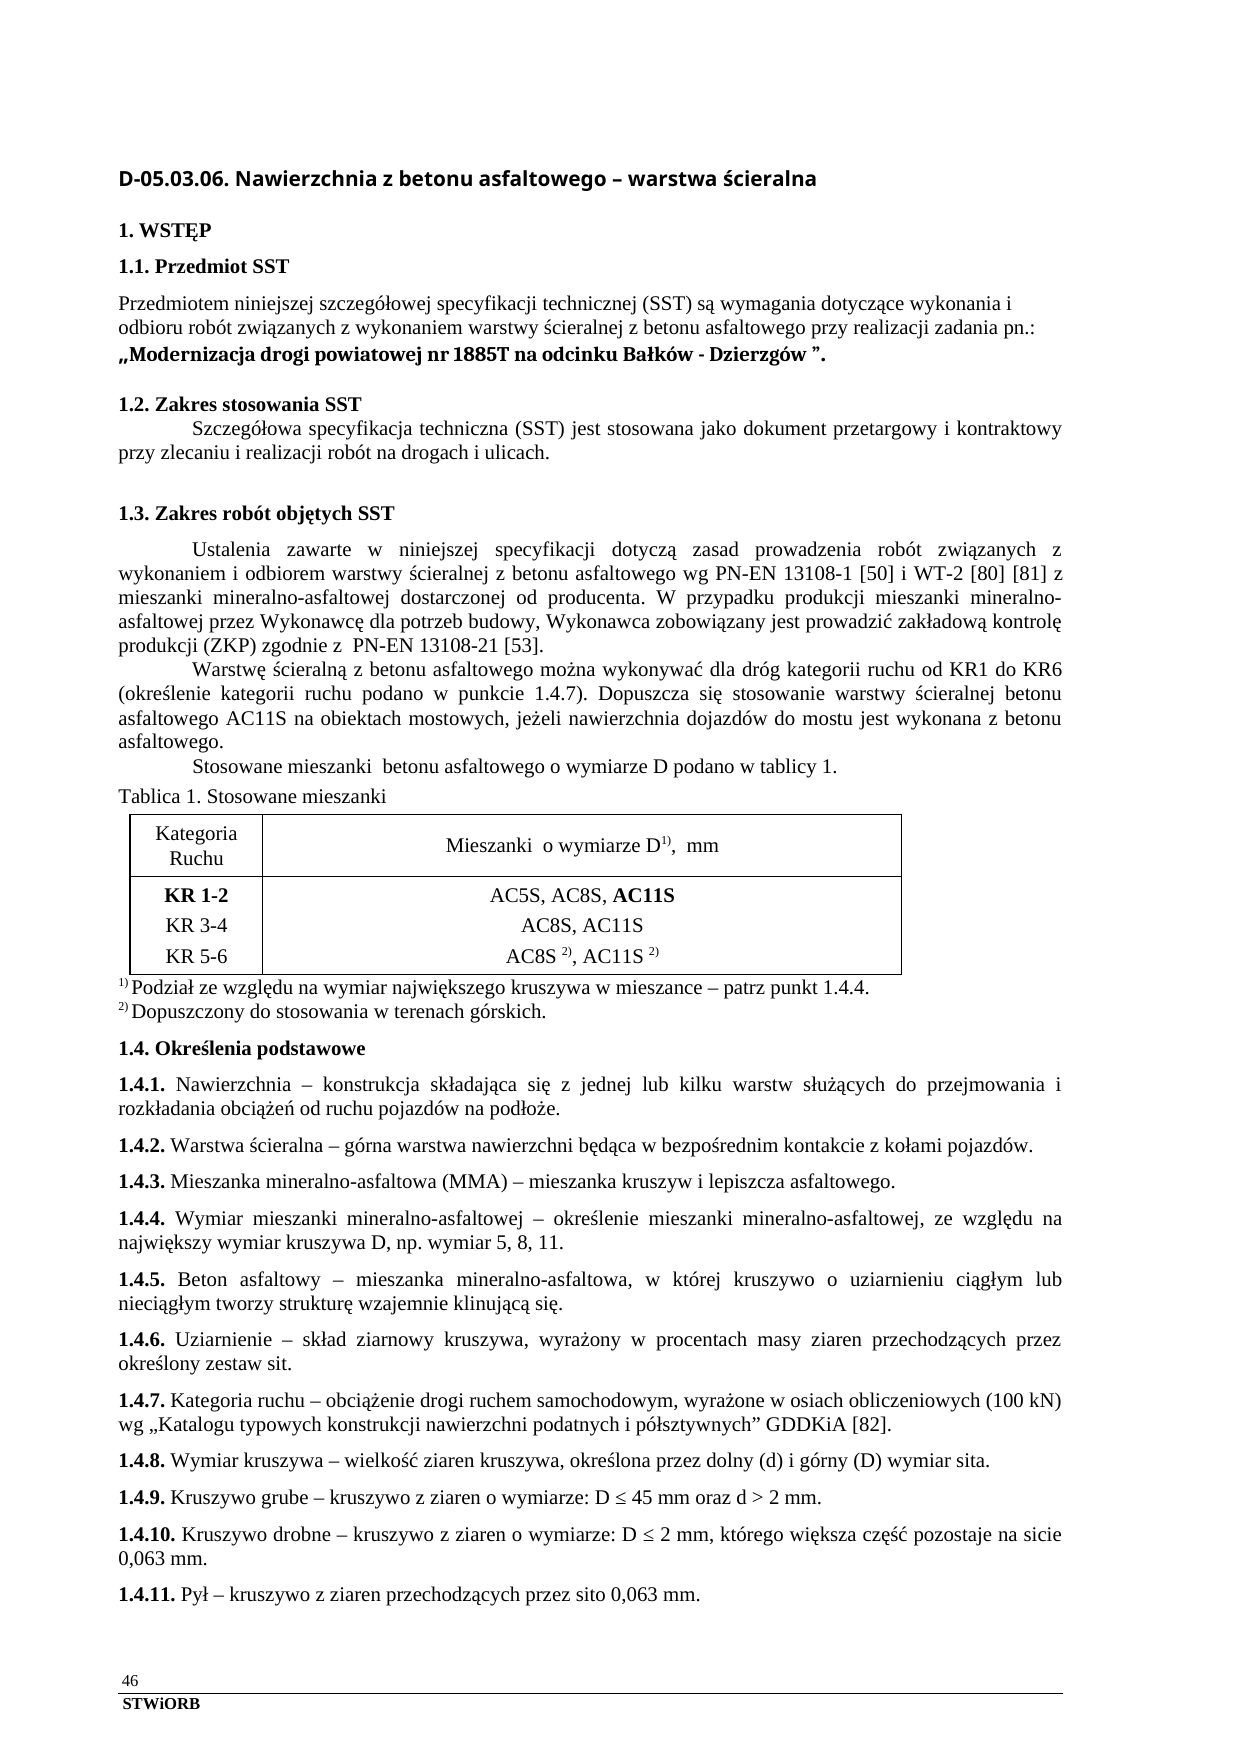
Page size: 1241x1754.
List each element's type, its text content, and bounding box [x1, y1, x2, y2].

text Ustalenia zawarte w niniejszej specyfikacji dotyczą zasad prowadzenia robót związanych z wykonaniem i odbiorem warstwy ścieralnej z betonu asfaltowego wg PN-EN 13108-1 [50] i WT-2 [80] [81] z mieszanki mineralno-asfaltowej dostarczonej od producenta. W przypadku produkcji mieszanki mineralno-asfaltowej przez Wykonawcę dla potrzeb budowy, Wykonawca zobowiązany jest prowadzić zakładową kontrolę produkcji (ZKP) zgodnie z PN-EN 13108-21 [53]. [118, 537, 1063, 657]
text 1.4.2. Warstwa ścieralna – górna warstwa nawierzchni będąca w bezpośrednim kontakcie z kołami pojazdów. [118, 1133, 1063, 1157]
text 1.4.3. Mieszanka mineralno-asfaltowa (MMA) – mieszanka kruszyw i lepiszcza asfaltowego. [118, 1169, 1063, 1193]
text 1.4.6. Uziarnienie – skład ziarnowy kruszywa, wyrażony w procentach masy ziaren przechodzących przez określony zestaw sit. [118, 1327, 1063, 1375]
text 1. Wstęp [118, 218, 1063, 242]
text 1.2. Zakres stosowania SST [118, 392, 1063, 416]
text 1) Podział ze względu na wymiar największego kruszywa w mieszance – patrz punkt 1.4.4. [118, 975, 1063, 999]
text 1.4. Określenia podstawowe [118, 1036, 1063, 1059]
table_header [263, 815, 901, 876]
text 1.3. Zakres robót objętych SST [118, 500, 1063, 524]
text 2) Dopuszczony do stosowania w terenach górskich. [118, 999, 1063, 1023]
text 1.4.9. Kruszywo grube – kruszywo z ziaren o wymiarze: D ≤ oraz d > . [118, 1485, 1063, 1509]
text Stosowane mieszanki betonu asfaltowego o wymiarze D podano w tablicy 1. [118, 753, 1063, 778]
text 1.4.11. Pył – kruszywo z ziaren przechodzących przez sito . [118, 1582, 1063, 1606]
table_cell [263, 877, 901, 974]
text 1.1. Przedmiot SST [118, 254, 1063, 278]
text Warstwę ścieralną z betonu asfaltowego można wykonywać dla dróg kategorii ruchu od KR1 do KR6 (określenie kategorii ruchu podano w punkcie 1.4.7). Dopuszcza się stosowanie warstwy ścieralnej betonu asfaltowego AC11S na obiektach mostowych, jeżeli nawierzchnia dojazdów do mostu jest wykonana z betonu asfaltowego. [118, 657, 1063, 753]
text 1.4.8. Wymiar kruszywa – wielkość ziaren kruszywa, określona przez dolny (d) i górny (D) wymiar sita. [118, 1448, 1063, 1472]
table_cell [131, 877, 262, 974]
text 1.4.4. Wymiar mieszanki mineralno-asfaltowej – określenie mieszanki mineralno-asfaltowej, ze względu na największy wymiar kruszywa D, np. wymiar 5, 8, 11. [118, 1206, 1063, 1254]
text Przedmiotem niniejszej szczegółowej specyfikacji technicznej (SST) są wymagania dotyczące wykonania i odbioru robót związanych z wykonaniem warstwy ścieralnej z betonu asfaltowego przy realizacji zadania pn.: „Modernizacja drogi powiatowej nr 1885T na odcinku Bałków - Dzierzgów ”. [118, 291, 1063, 368]
text 1.4.5. Beton asfaltowy – mieszanka mineralno-asfaltowa, w której kruszywo o uziarnieniu ciągłym lub nieciągłym tworzy strukturę wzajemnie klinującą się. [118, 1266, 1063, 1314]
text Szczegółowa specyfikacja techniczna (SST) jest stosowana jako dokument przetargowy i kontraktowy przy zlecaniu i realizacji robót na drogach i ulicach. [118, 416, 1063, 464]
subtitle D-05.03.06. Nawierzchnia z betonu asfaltowego – warstwa ścieralna [118, 164, 1063, 193]
text Tablica 1. Stosowane mieszanki [118, 784, 1063, 808]
text 1.4.1. Nawierzchnia – konstrukcja składająca się z jednej lub kilku warstw służących do przejmowania i rozkładania obciążeń od ruchu pojazdów na podłoże. [118, 1072, 1063, 1120]
text 1.4.10. Kruszywo drobne – kruszywo z ziaren o wymiarze: D ≤ , którego większa część pozostaje na sicie . [118, 1521, 1063, 1569]
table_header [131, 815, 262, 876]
text 1.4.7. Kategoria ruchu – obciążenie drogi ruchem samochodowym, wyrażone w osiach obliczeniowych (100 kN) wg „Katalogu typowych konstrukcji nawierzchni podatnych i półsztywnych” GDDKiA [82]. [118, 1388, 1063, 1436]
